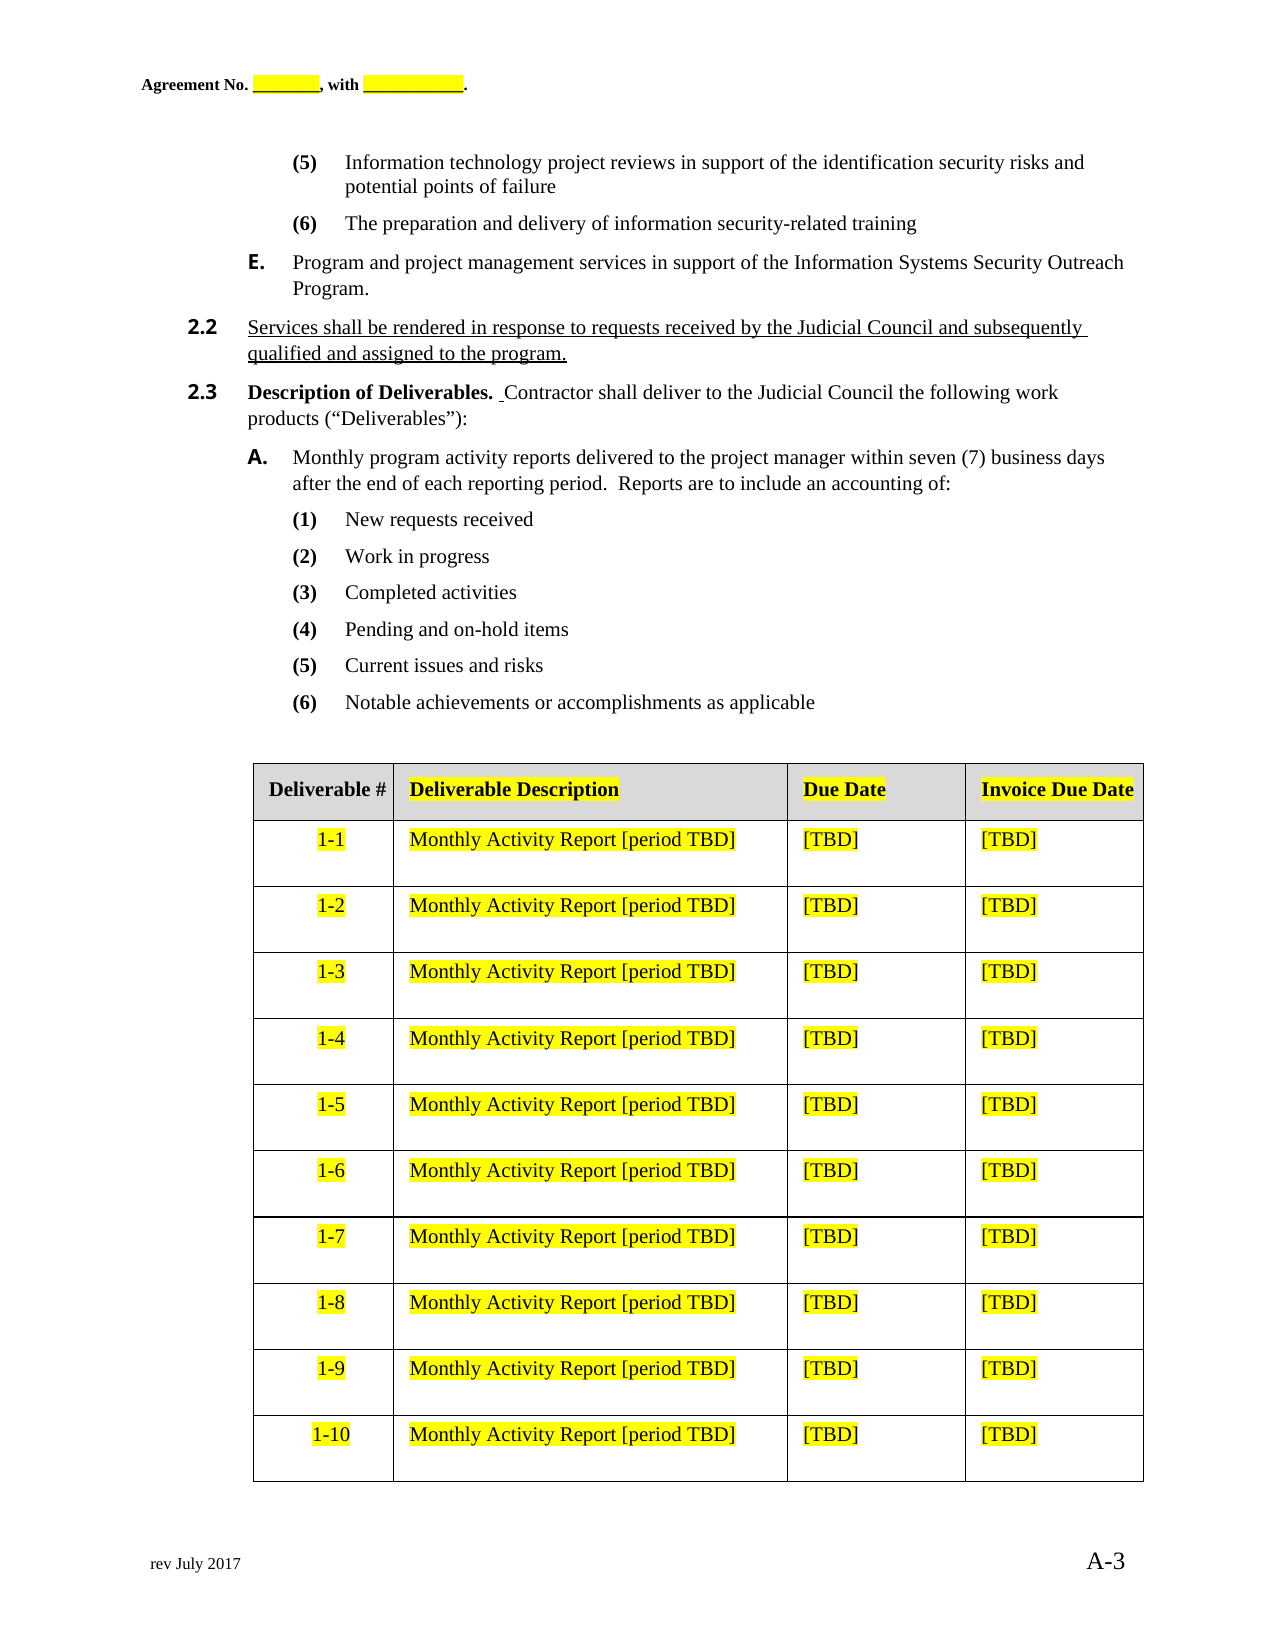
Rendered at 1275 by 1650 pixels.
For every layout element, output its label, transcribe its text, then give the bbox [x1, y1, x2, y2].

table_cell [TBD] [788, 1019, 965, 1084]
list Program and project management services in support of the Information Systems Security Outreach Program. [247, 247, 1125, 300]
table_cell [TBD] [788, 1284, 965, 1348]
table_cell 1-6 [254, 1151, 393, 1216]
table_cell [TBD] [788, 1350, 965, 1414]
table_cell [TBD] [966, 1416, 1143, 1481]
table_cell [TBD] [966, 953, 1143, 1018]
table_cell Monthly Activity Report [period TBD] [394, 1416, 787, 1481]
table_cell [TBD] [966, 887, 1143, 952]
list Notable achievements or accomplishments as applicable [292, 690, 1125, 714]
table_cell [TBD] [966, 1151, 1143, 1216]
table_cell 1-10 [254, 1416, 393, 1481]
table_cell [TBD] [788, 1416, 965, 1481]
table_cell 1-3 [254, 953, 393, 1018]
table_cell Monthly Activity Report [period TBD] [394, 953, 787, 1018]
table_cell [TBD] [788, 1085, 965, 1150]
table_cell Monthly Activity Report [period TBD] [394, 1151, 787, 1216]
list New requests received [292, 507, 1125, 531]
table_header Deliverable # [254, 764, 393, 820]
list Completed activities [292, 580, 1125, 604]
table_cell [TBD] [966, 1350, 1143, 1414]
table_cell Monthly Activity Report [period TBD] [394, 1350, 787, 1414]
table_cell Monthly Activity Report [period TBD] [394, 1218, 787, 1282]
table_cell 1-7 [254, 1218, 393, 1282]
table_cell [TBD] [788, 1218, 965, 1282]
list Services shall be rendered in response to requests received by the Judicial Council and subsequently qualified and assigned to the program. [187, 312, 1125, 365]
table_header Deliverable Description [394, 764, 787, 820]
table_cell [TBD] [966, 1218, 1143, 1282]
table_cell 1-1 [254, 821, 393, 886]
table_cell 1-8 [254, 1284, 393, 1348]
table_cell 1-2 [254, 887, 393, 952]
table_cell Monthly Activity Report [period TBD] [394, 887, 787, 952]
table_cell 1-5 [254, 1085, 393, 1150]
table_cell [TBD] [966, 821, 1143, 886]
list The preparation and delivery of information security-related training [292, 211, 1125, 235]
list Description of Deliverables. Contractor shall deliver to the Judicial Council the following work products (“Deliverables”): [187, 377, 1125, 430]
list Pending and on-hold items [292, 617, 1125, 641]
table_cell Monthly Activity Report [period TBD] [394, 1284, 787, 1348]
table_cell [TBD] [966, 1284, 1143, 1348]
table_cell Monthly Activity Report [period TBD] [394, 821, 787, 886]
list Monthly program activity reports delivered to the project manager within seven (7) business days after the end of each reporting period. Reports are to include an accounting of: [247, 442, 1125, 495]
list Current issues and risks [292, 653, 1125, 677]
list Information technology project reviews in support of the identification security risks and potential points of failure [292, 150, 1125, 198]
table_cell [TBD] [966, 1085, 1143, 1150]
table_cell Monthly Activity Report [period TBD] [394, 1085, 787, 1150]
table_cell [TBD] [788, 1151, 965, 1216]
table_cell [TBD] [788, 953, 965, 1018]
table_cell 1-9 [254, 1350, 393, 1414]
list Work in progress [292, 544, 1125, 568]
table_cell Monthly Activity Report [period TBD] [394, 1019, 787, 1084]
table_header Due Date [788, 764, 965, 820]
table_header Invoice Due Date [966, 764, 1143, 820]
table_cell 1-4 [254, 1019, 393, 1084]
table_cell [TBD] [788, 887, 965, 952]
table_cell [TBD] [788, 821, 965, 886]
table_cell [TBD] [966, 1019, 1143, 1084]
